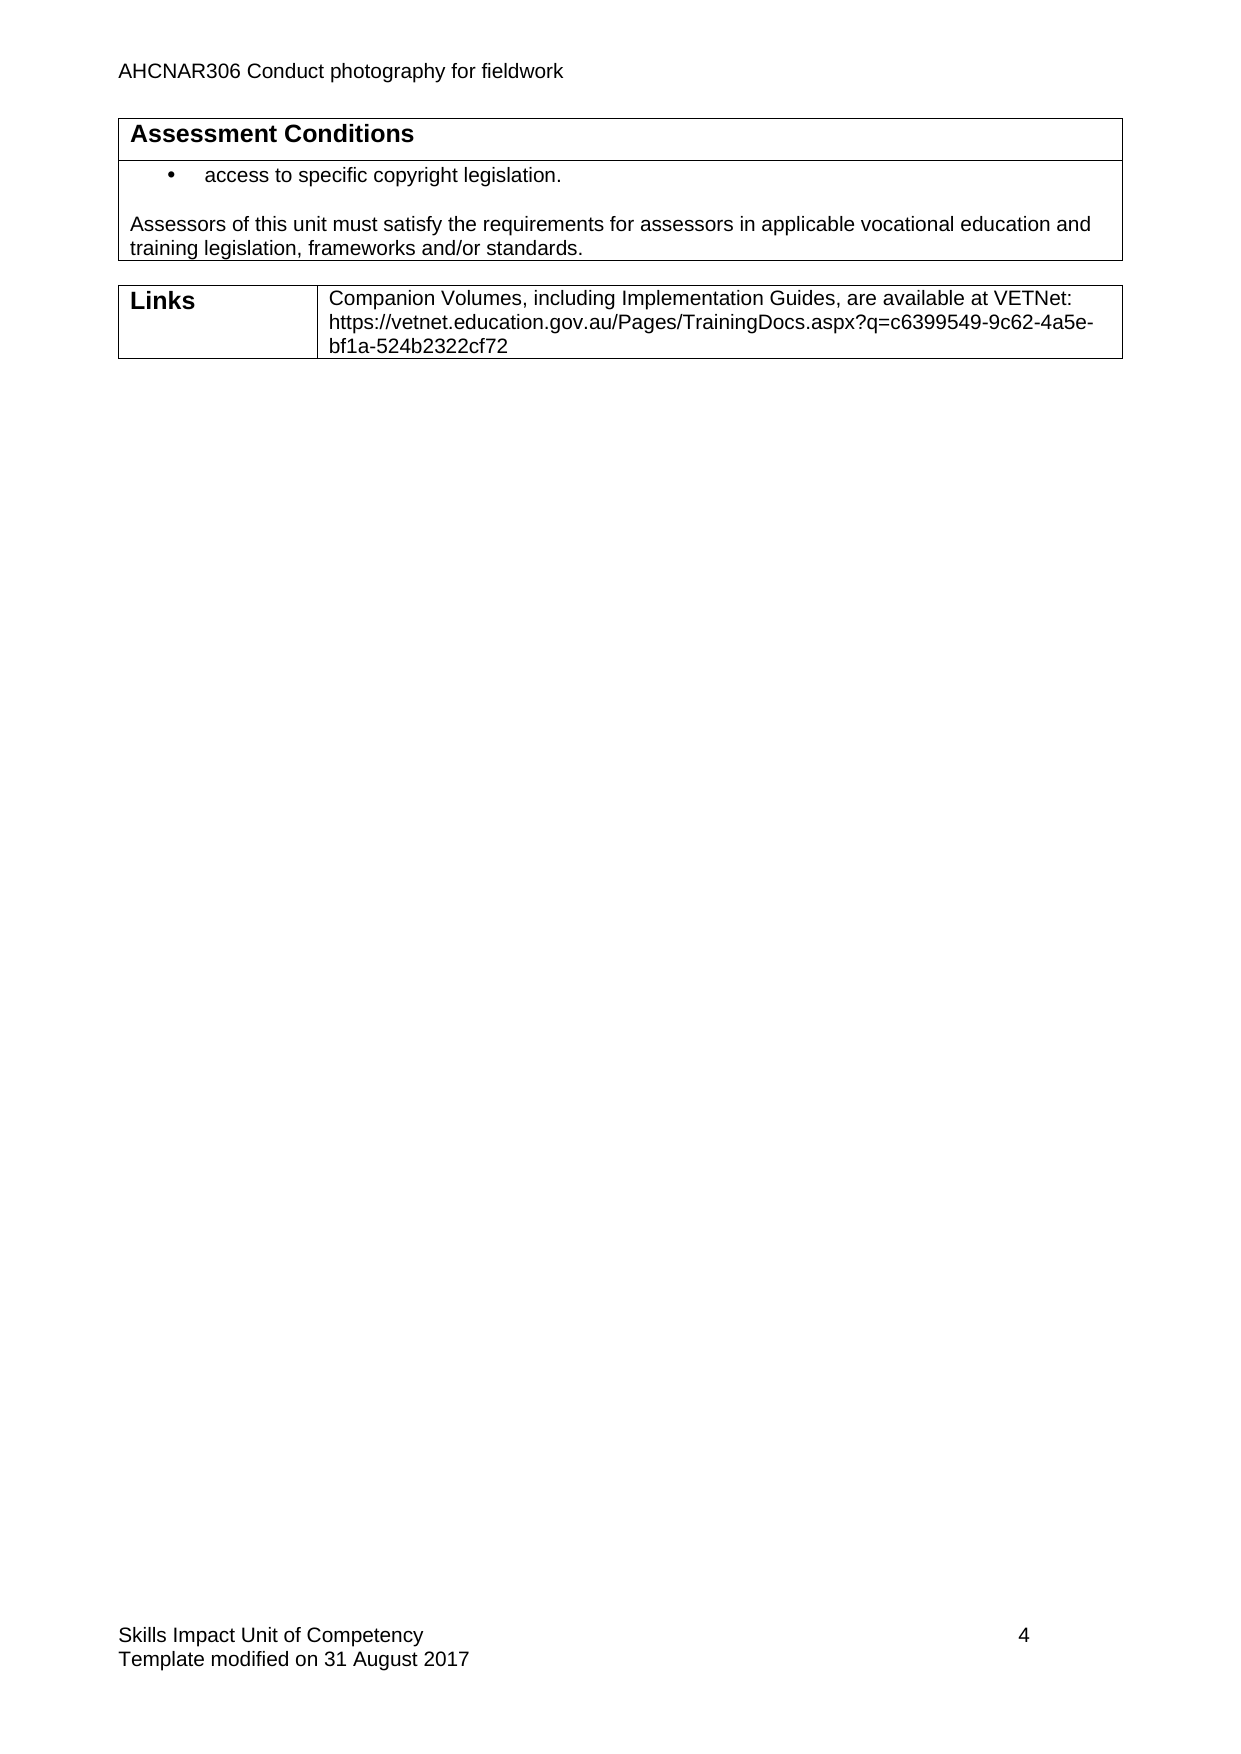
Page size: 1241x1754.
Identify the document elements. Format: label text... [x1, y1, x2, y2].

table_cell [119, 161, 1122, 260]
table_header Assessment Conditions [119, 119, 1122, 160]
table_header Companion Volumes, including Implementation Guides, are available at VETNet: https://vetnet.education.gov.au/Pages/TrainingDocs.aspx?q=c6399549-9c62-4a5e-bf1a-524b2322cf72 [318, 286, 1122, 358]
table_header Links [119, 286, 317, 358]
